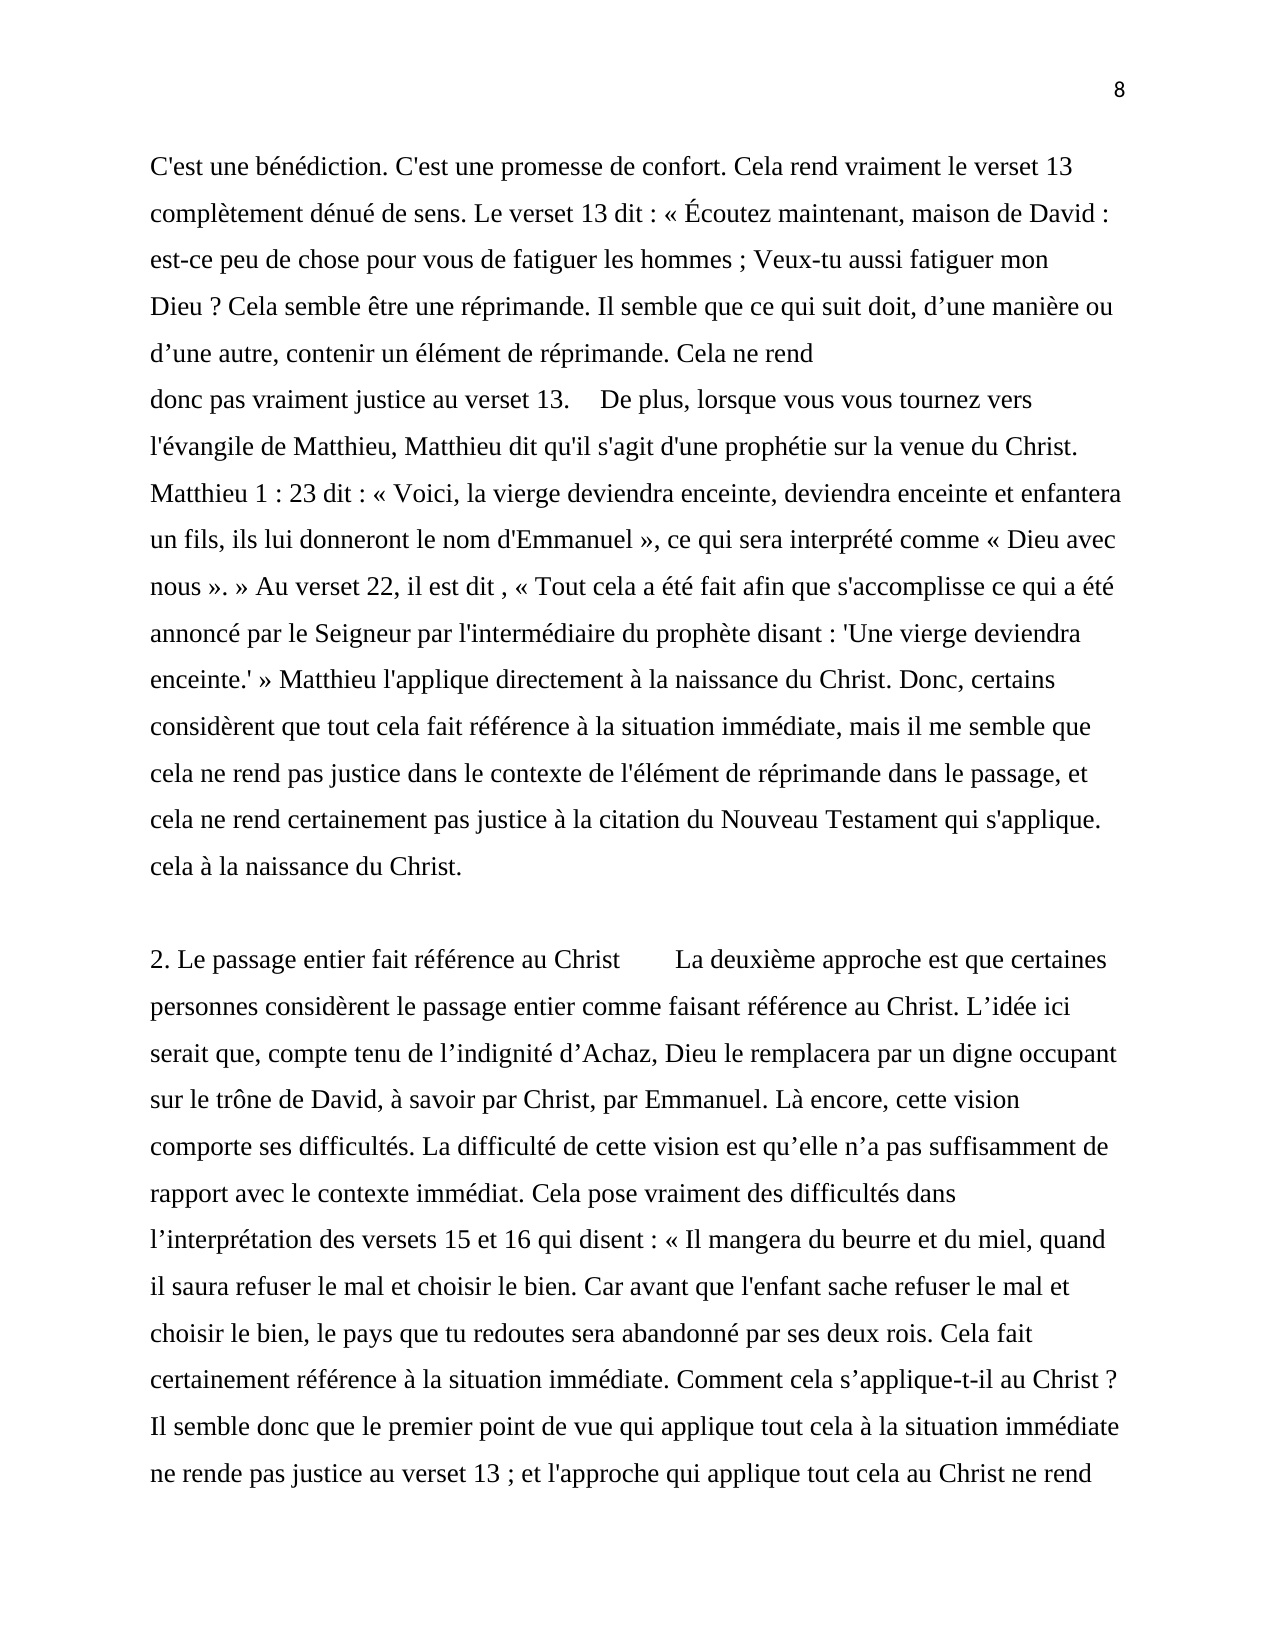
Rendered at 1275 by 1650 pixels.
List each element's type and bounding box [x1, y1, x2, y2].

text [150, 150, 1125, 1488]
